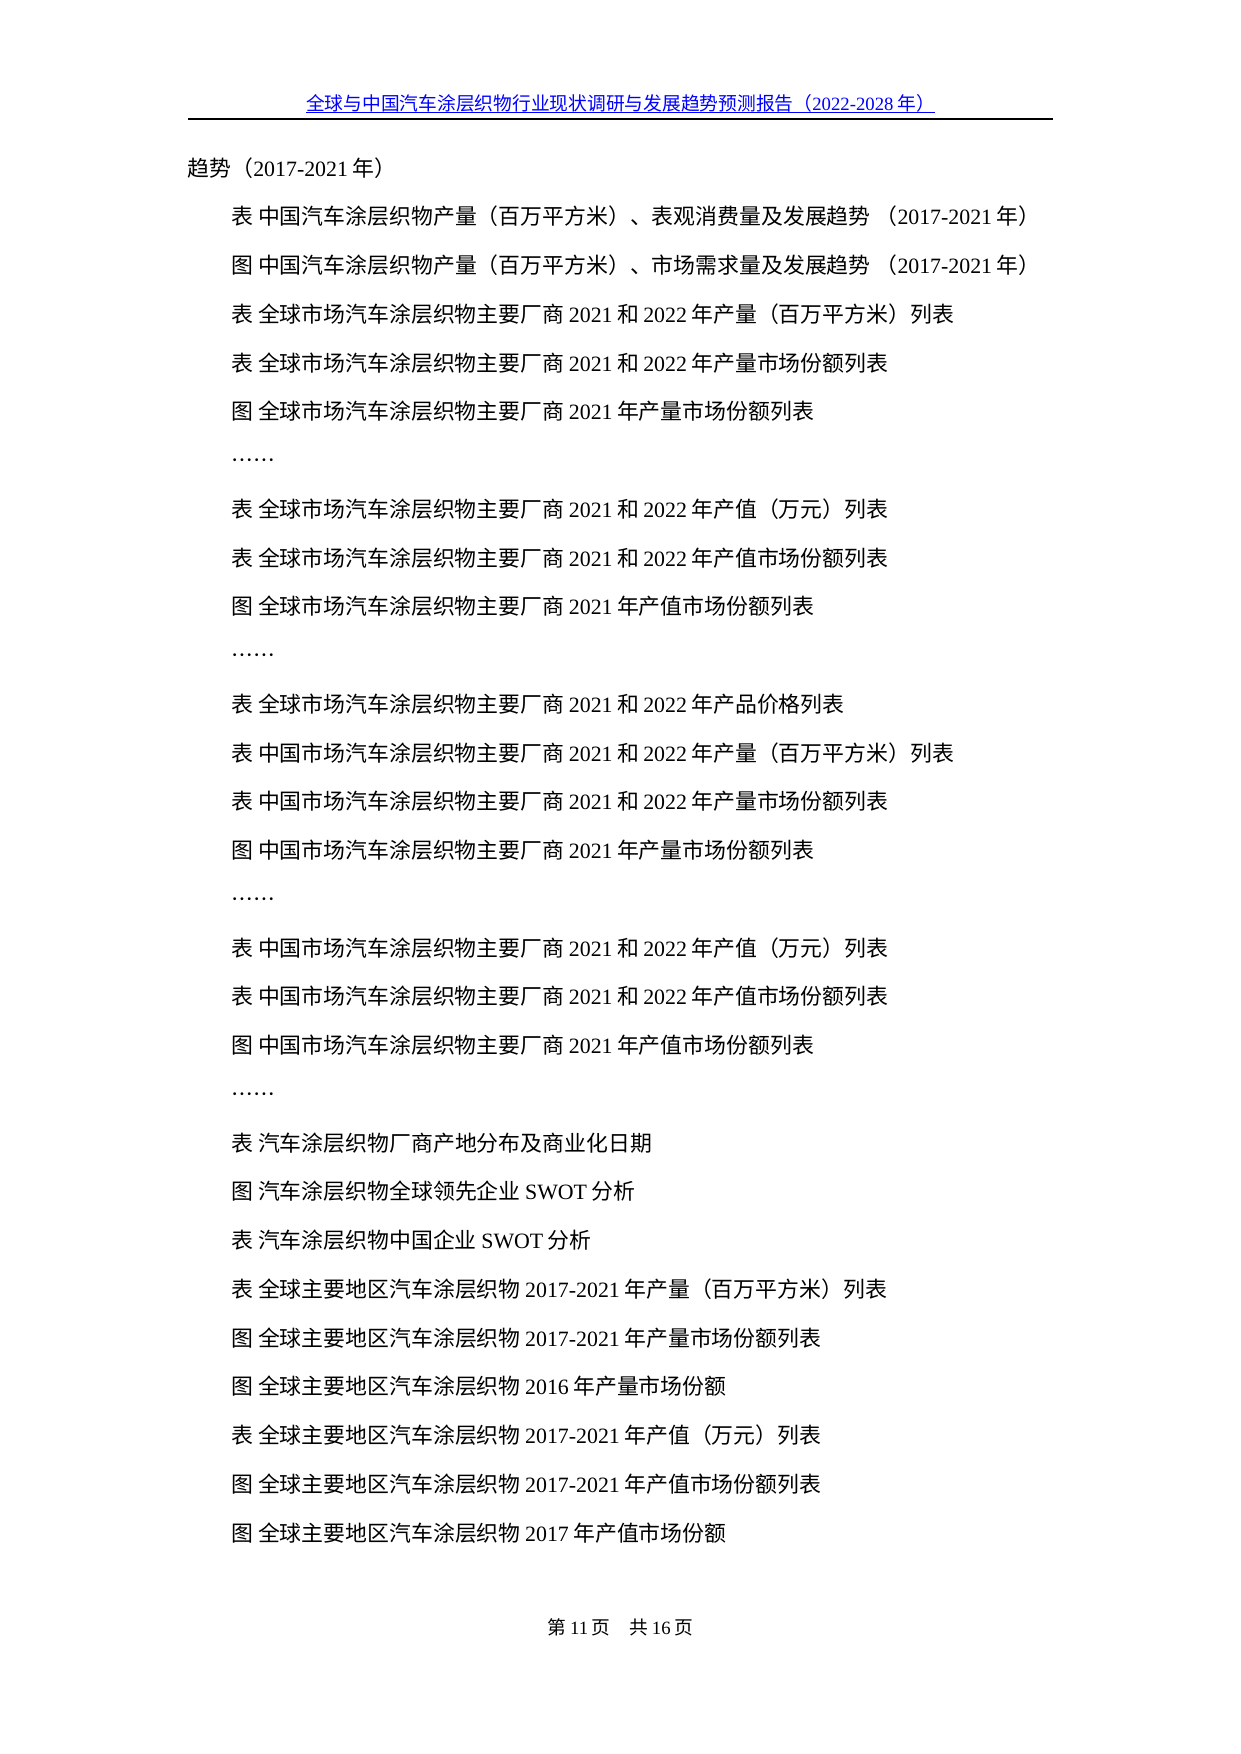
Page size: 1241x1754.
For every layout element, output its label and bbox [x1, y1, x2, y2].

text [187, 150, 1053, 1548]
